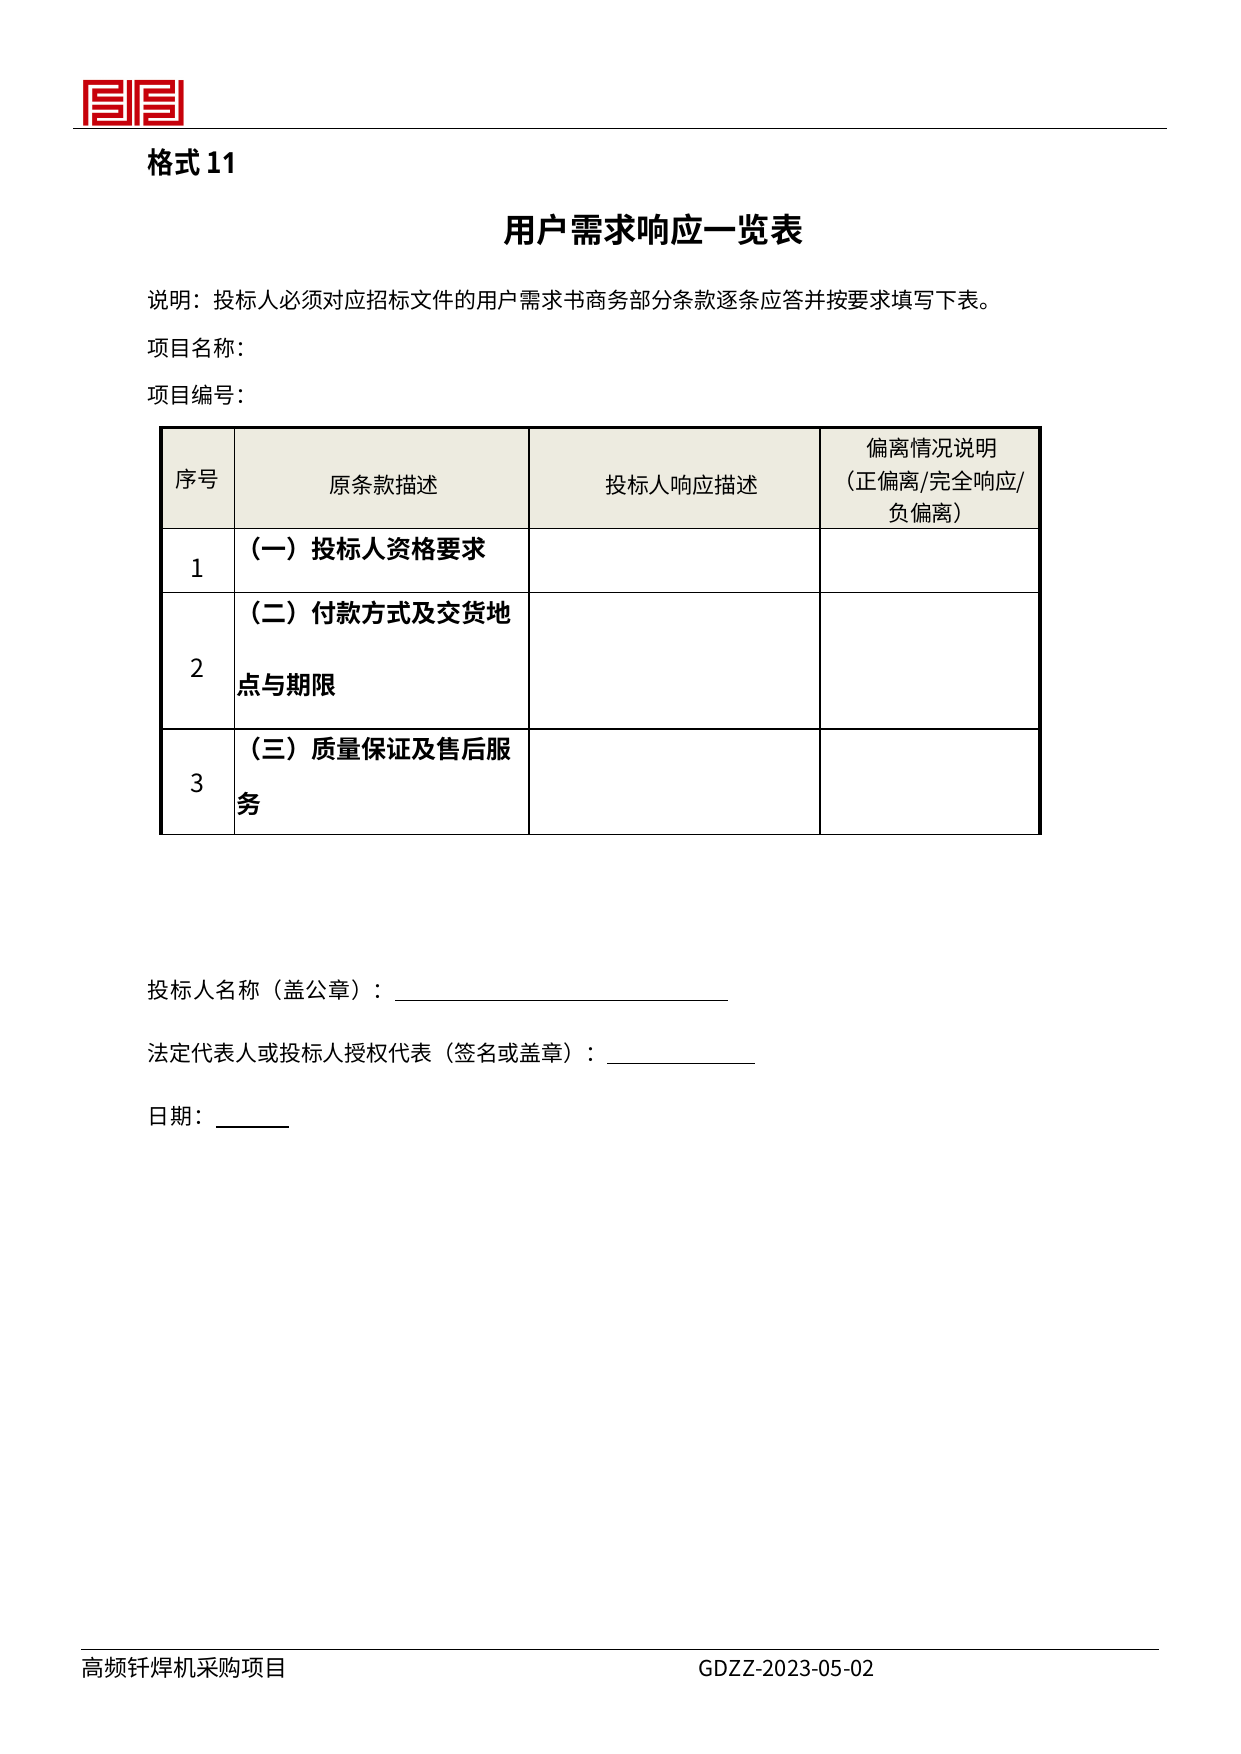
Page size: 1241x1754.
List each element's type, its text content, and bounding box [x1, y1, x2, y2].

text 日期： [148, 1099, 1159, 1131]
text 格式11 [148, 140, 1159, 182]
text 投标人名称（盖公章）： [148, 973, 1159, 1004]
table_header 投标人响应描述 [530, 429, 819, 528]
picture [81, 77, 185, 127]
table_cell [821, 730, 1038, 834]
text 说明：投标人必须对应招标文件的用户需求书商务部分条款逐条应答并按要求填写下表。 [148, 283, 1159, 315]
table_cell （三）质量保证及售后服务 [235, 730, 528, 834]
text 项目编号： [148, 378, 1159, 410]
text 法定代表人或投标人授权代表（签名或盖章）： [148, 1036, 1159, 1068]
table_cell （一）投标人资格要求 [235, 529, 528, 592]
table_cell [821, 593, 1038, 728]
text 用户需求响应一览表 [148, 204, 1159, 252]
table_header 偏离情况说明 （正偏离/完全响应/负偏离） [821, 429, 1038, 528]
table_cell [821, 529, 1038, 592]
text 项目名称： [148, 331, 1159, 362]
table_cell 1 [163, 529, 234, 592]
table_cell 3 [163, 730, 234, 834]
table_cell 2 [163, 593, 234, 728]
table_cell [530, 529, 819, 592]
table_cell [530, 593, 819, 728]
table_cell [530, 730, 819, 834]
table_cell （二）付款方式及交货地点与期限 [235, 593, 528, 728]
table_header 原条款描述 [235, 429, 528, 528]
table_header 序号 [163, 429, 234, 528]
